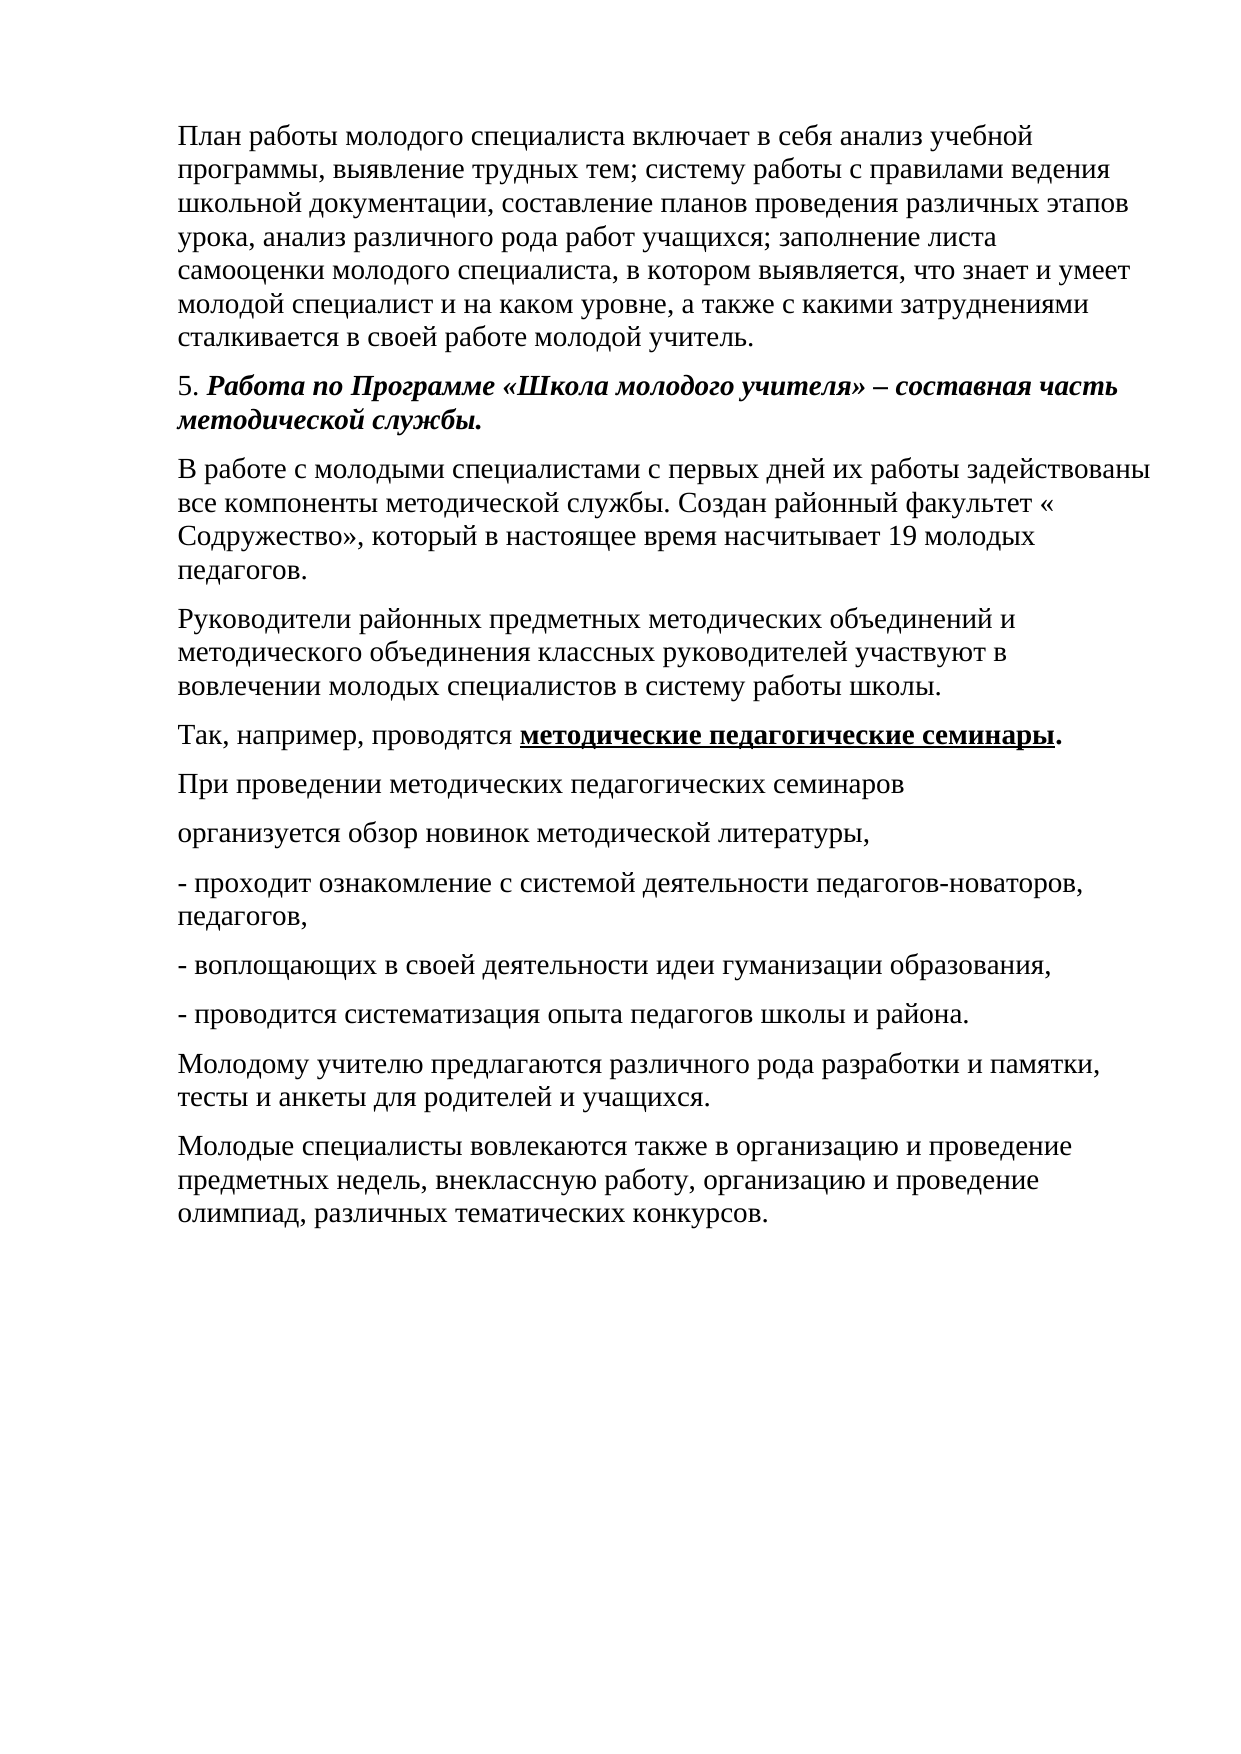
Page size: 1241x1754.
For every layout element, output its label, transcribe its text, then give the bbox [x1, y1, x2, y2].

text организуется обзор новинок методической литературы, [177, 816, 1152, 849]
text Руководители районных предметных методических объединений и методического объединения классных руководителей участвуют в вовлечении молодых специалистов в систему работы школы. [177, 601, 1152, 702]
text Молодые специалисты вовлекаются также в организацию и проведение предметных недель, внеклассную работу, организацию и проведение олимпиад, различных тематических конкурсов. [177, 1128, 1152, 1229]
text Так, например, проводятся методические педагогические семинары. [177, 717, 1152, 751]
text В работе с молодыми специалистами с первых дней их работы задействованы все компоненты методической службы. Создан районный факультет « Содружество», который в настоящее время насчитывает 19 молодых педагогов. [177, 451, 1152, 585]
text При проведении методических педагогических семинаров [177, 766, 1152, 800]
text Молодому учителю предлагаются различного рода разработки и памятки, тесты и анкеты для родителей и учащихся. [177, 1046, 1152, 1113]
text - проводится систематизация опыта педагогов школы и района. [177, 997, 1152, 1030]
text - проходит ознакомление с системой деятельности педагогов-новаторов, педагогов, [177, 865, 1152, 932]
text - воплощающих в своей деятельности идеи гуманизации образования, [177, 947, 1152, 981]
text План работы молодого специалиста включает в себя анализ учебной программы, выявление трудных тем; систему работы с правилами ведения школьной документации, составление планов проведения различных этапов урока, анализ различного рода работ учащихся; заполнение листа самооценки молодого специалиста, в котором выявляется, что знает и умеет молодой специалист и на каком уровне, а также с какими затруднениями сталкивается в своей работе молодой учитель. [177, 118, 1152, 353]
text 5. Работа по Программе «Школа молодого учителя» – составная часть методической службы. [177, 368, 1152, 436]
